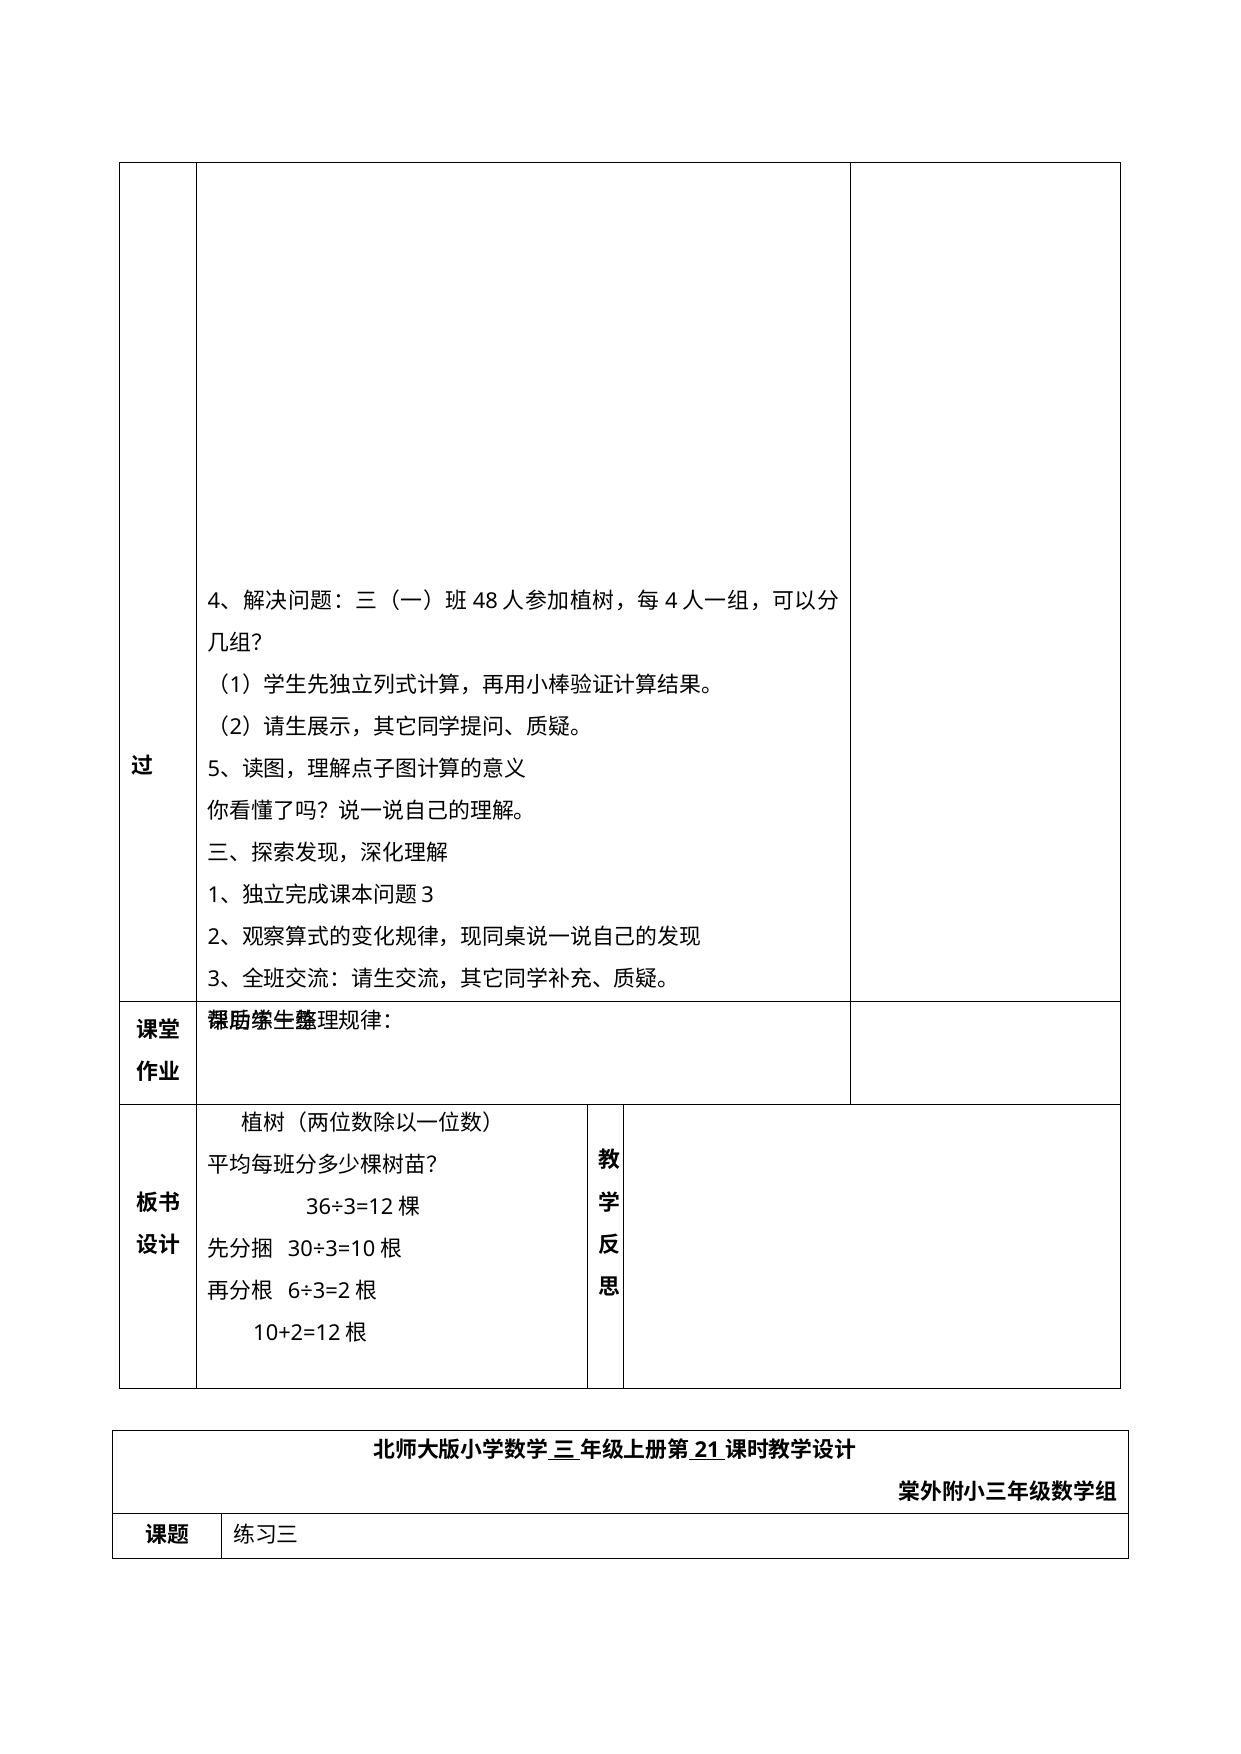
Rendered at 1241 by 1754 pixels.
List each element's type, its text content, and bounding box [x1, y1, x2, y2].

table_cell [851, 1002, 1120, 1103]
table_cell 板书设计 [120, 1105, 196, 1388]
table_cell 课题 [113, 1514, 221, 1558]
table_cell 课后练一练 [197, 1002, 850, 1103]
table_cell 植树（两位数除以一位数） 平均每班分多少棵树苗？ 36÷3=12棵 先分捆 30÷3=10根 再分根 6÷3=2根 10+2=12根 [197, 1105, 587, 1388]
table_cell [624, 1105, 1120, 1388]
table_cell 课堂作业 [120, 1002, 196, 1103]
table_header 北师大版小学数学 三 年级上册第 21 课时教学设计 棠外附小三年级数学组 [113, 1431, 1128, 1513]
table_cell 教学反思 [588, 1105, 623, 1388]
table_cell [851, 163, 1120, 1001]
table_cell 练习三 [222, 1514, 1128, 1558]
